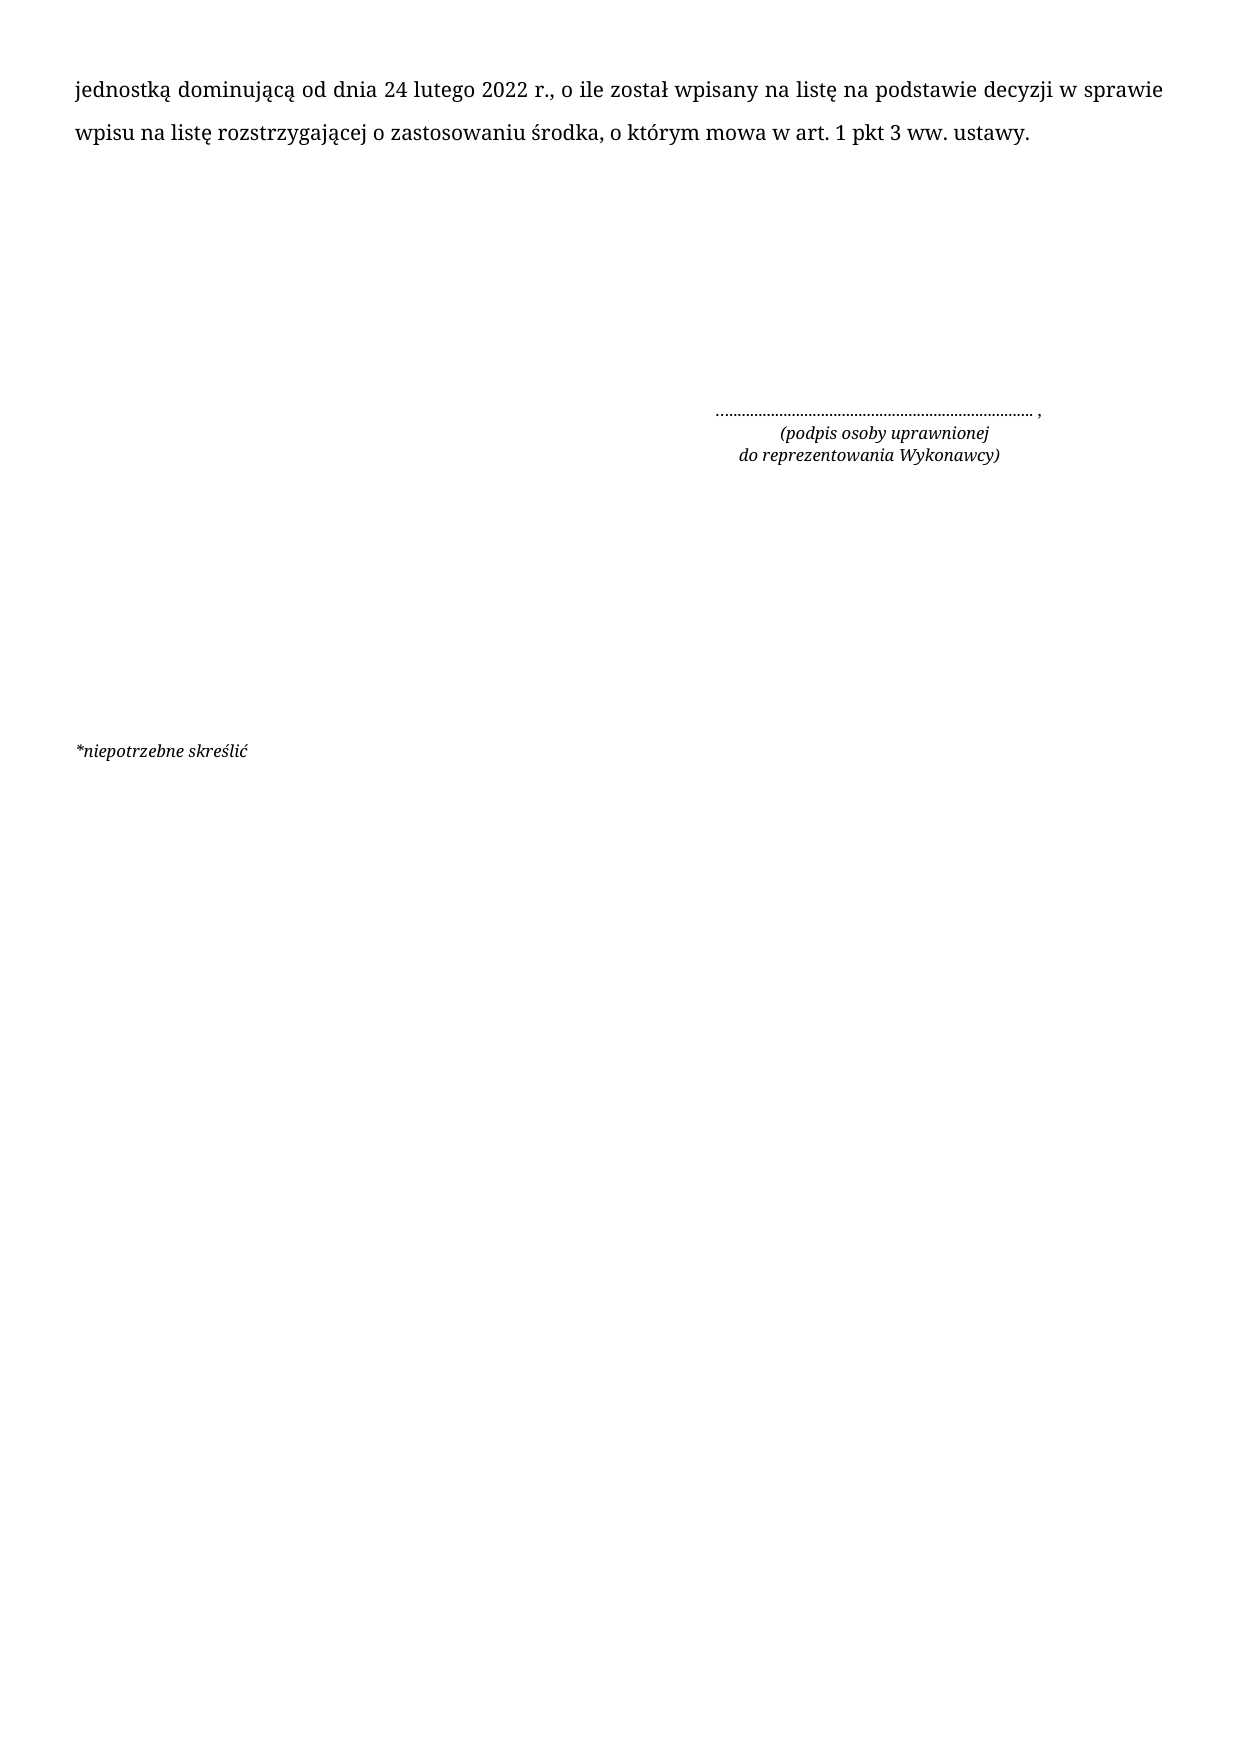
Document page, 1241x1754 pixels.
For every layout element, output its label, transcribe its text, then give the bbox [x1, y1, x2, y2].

text (podpis osoby uprawnionej [75, 421, 1165, 444]
text do reprezentowania Wykonawcy) [739, 444, 1165, 467]
text …......................................................................... , [75, 399, 1165, 421]
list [75, 75, 1165, 146]
text *niepotrzebne skreślić [75, 739, 1165, 762]
